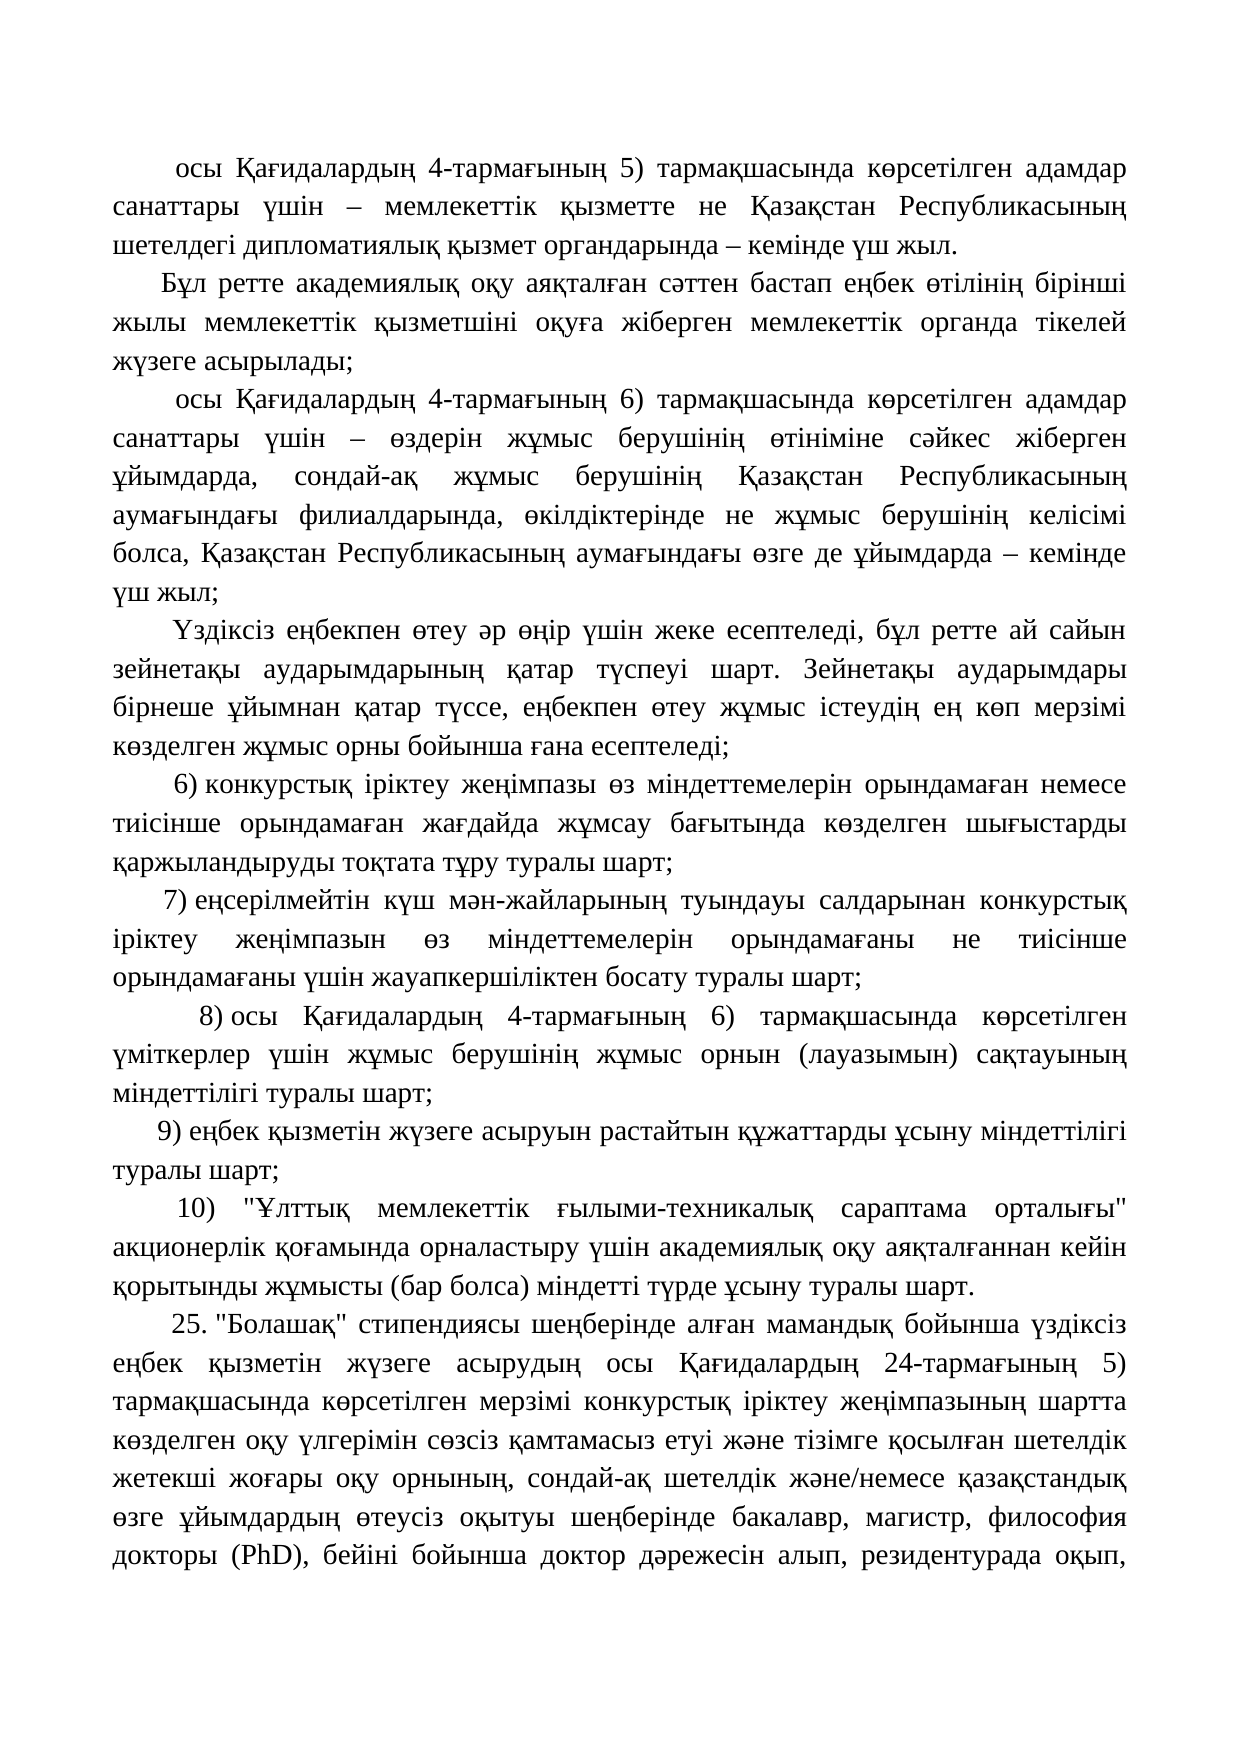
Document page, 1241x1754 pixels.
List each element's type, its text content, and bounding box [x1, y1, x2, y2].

text 6) конкурстық іріктеу жеңімпазы өз міндеттемелерін орындамаған немесе тиісінше орындамаған жағдайда жұмсау бағытында көзделген шығыстарды қаржыландыруды тоқтата тұру туралы шарт; [112, 767, 1128, 877]
text Бұл ретте академиялық оқу аяқталған сәттен бастап еңбек өтілінің бірінші жылы мемлекеттік қызметшіні оқуға жіберген мемлекеттік органда тікелей жүзеге асырылады; [112, 266, 1128, 376]
text 9) еңбек қызметін жүзеге асыруын растайтын құжаттарды ұсыну міндеттілігі туралы шарт; [112, 1113, 1128, 1186]
text осы Қағидалардың 4-тармағының 6) тармақшасында көрсетілген адамдар санаттары үшін – өздерін жұмыс берушінің өтініміне сәйкес жіберген ұйымдарда, сондай-ақ жұмыс берушінің Қазақстан Республикасының аумағындағы филиалдарында, өкілдіктерінде не жұмыс берушінің келісімі болса, Қазақстан Республикасының аумағындағы өзге де ұйымдарда – кемінде үш жыл; [112, 381, 1128, 607]
text Үздiксiз еңбекпен өтеу әр өңiр үшiн жеке есептеледi, бұл ретте ай сайын зейнетақы аударымдарының қатар түспеуі шарт. Зейнетақы аударымдары бірнеше ұйымнан қатар түссе, еңбекпен өтеу жұмыс істеудің ең көп мерзімі көзделген жұмыс орны бойынша ғана есептеледі; [112, 612, 1128, 762]
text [112, 1306, 1128, 1571]
text осы Қағидалардың 4-тармағының 5) тармақшасында көрсетілген адамдар санаттары үшін – мемлекеттік қызметте не Қазақстан Республикасының шетелдегі дипломатиялық қызмет органдарында – кемінде үш жыл. [112, 150, 1128, 261]
text 7) еңсерілмейтін күш мән-жайларының туындауы салдарынан конкурстық іріктеу жеңімпазын өз міндеттемелерін орындамағаны не тиісінше орындамағаны үшін жауапкершіліктен босату туралы шарт; [112, 882, 1128, 993]
text 8) осы Қағидалардың 4-тармағының 6) тармақшасында көрсетілген үміткерлер үшін жұмыс берушінің жұмыс орнын (лауазымын) сақтауының міндеттілігі туралы шарт; [112, 998, 1128, 1108]
text 10) "Ұлттық мемлекеттік ғылыми-техникалық сараптама орталығы" акционерлік қоғамында орналастыру үшін академиялық оқу аяқталғаннан кейін қорытынды жұмысты (бар болса) міндетті түрде ұсыну туралы шарт. [112, 1191, 1128, 1301]
